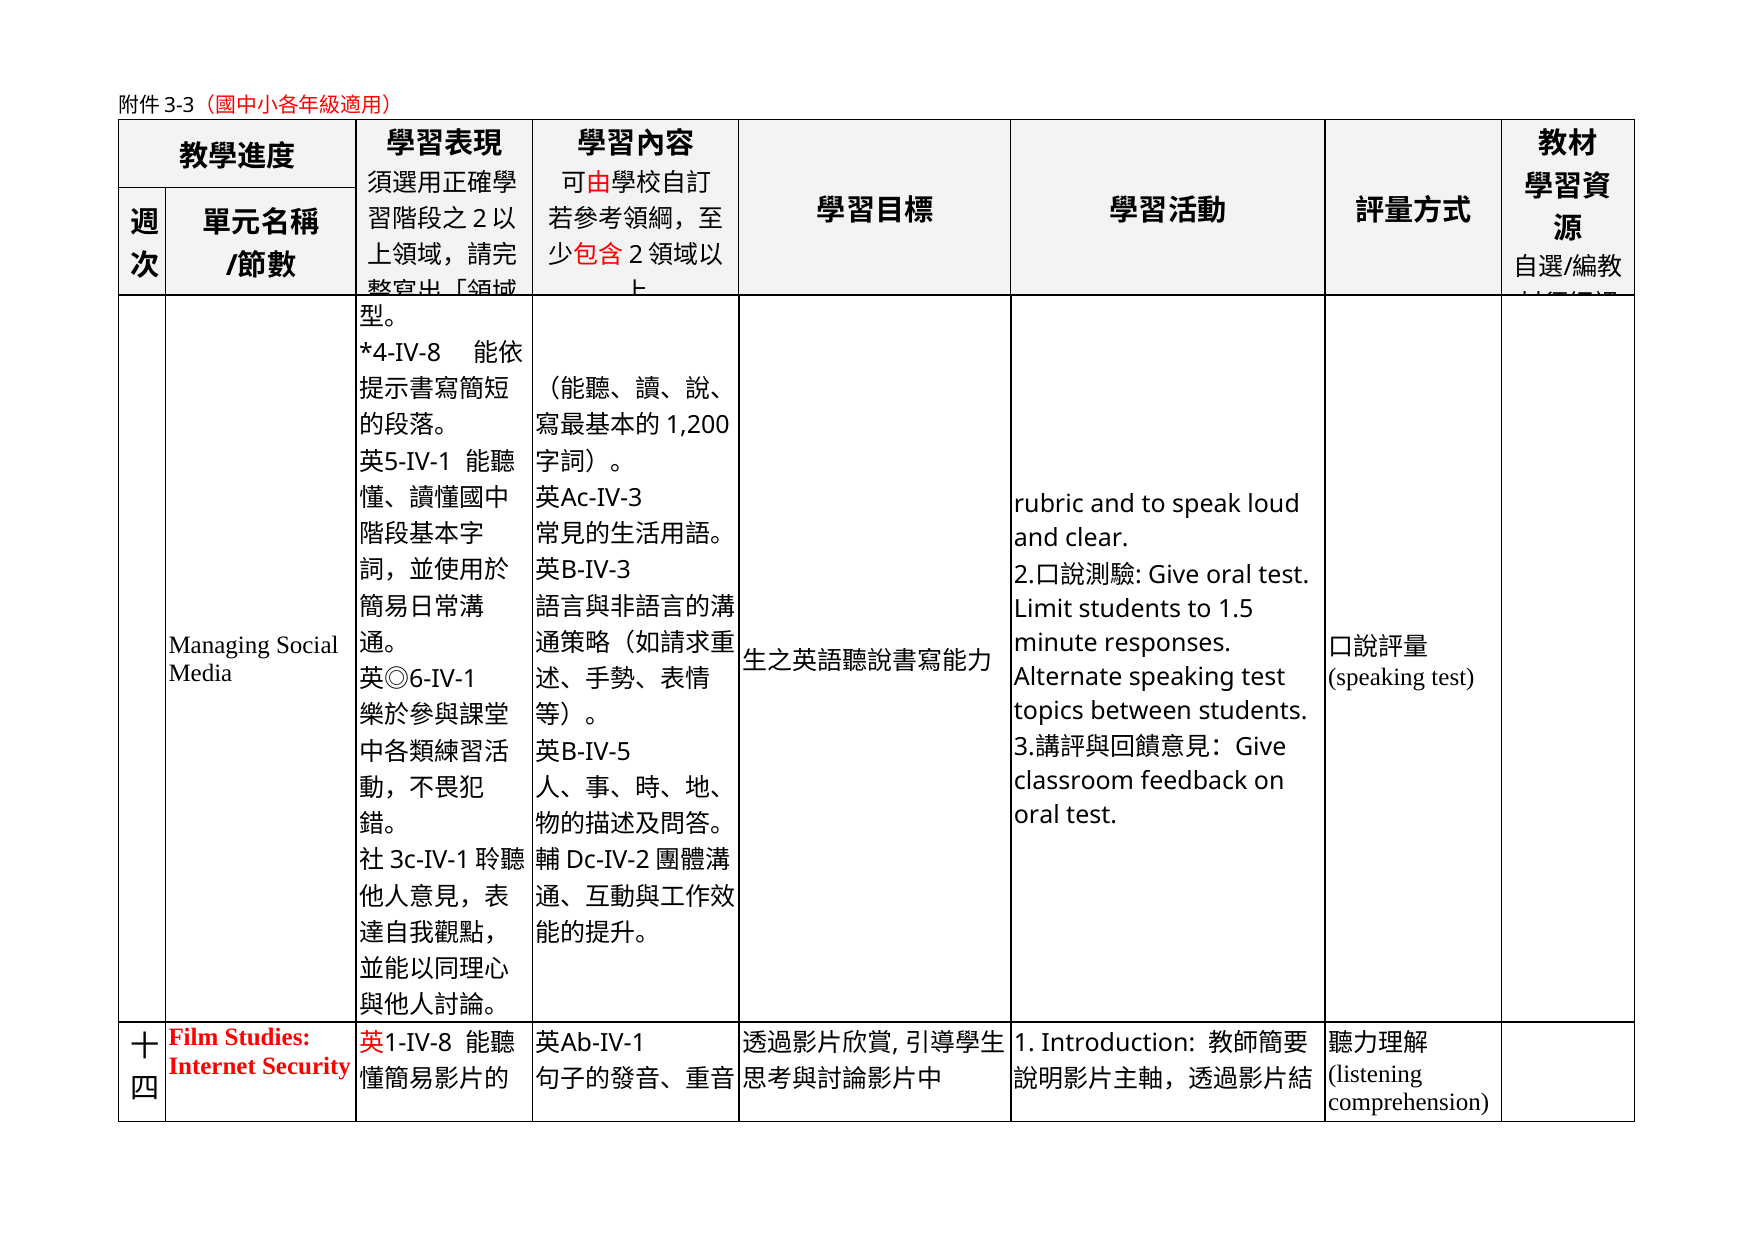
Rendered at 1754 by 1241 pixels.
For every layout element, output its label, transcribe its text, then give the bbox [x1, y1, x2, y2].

table_cell [533, 296, 738, 1021]
table_cell 十三 [119, 296, 165, 1021]
table_header 教材 學習資源 自選/編教材須經課發會審查通過 [1502, 120, 1634, 294]
table_cell [740, 296, 1010, 1021]
table_cell 週次 [119, 188, 165, 294]
table_header 學習目標 [739, 120, 1010, 294]
table_header 學習活動 [1011, 120, 1324, 294]
table_cell ◎ [357, 296, 532, 1021]
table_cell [1326, 296, 1501, 1021]
table_cell [533, 1023, 738, 1121]
table_cell 十四 [119, 1023, 165, 1121]
table_cell [1012, 296, 1324, 1021]
table_header 教學進度 [119, 120, 355, 187]
table_header 學習內容 可由學校自訂 若參考領綱，至少包含2領域以上 [533, 120, 738, 294]
table_cell [357, 1023, 532, 1121]
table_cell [166, 296, 355, 1021]
table_cell [1502, 296, 1634, 1021]
table_cell [1502, 1023, 1634, 1121]
table_cell 單元名稱 /節數 [166, 188, 355, 294]
table_header 學習表現 須選用正確學習階段之2以上領域，請完整寫出「領域名稱+數字編碼+內容」 [357, 120, 532, 294]
table_cell Film Studies: Internet Security [166, 1023, 355, 1121]
table_header 評量方式 [1326, 120, 1501, 294]
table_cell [1012, 1023, 1324, 1121]
table_cell [740, 1023, 1010, 1121]
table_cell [1326, 1023, 1501, 1121]
